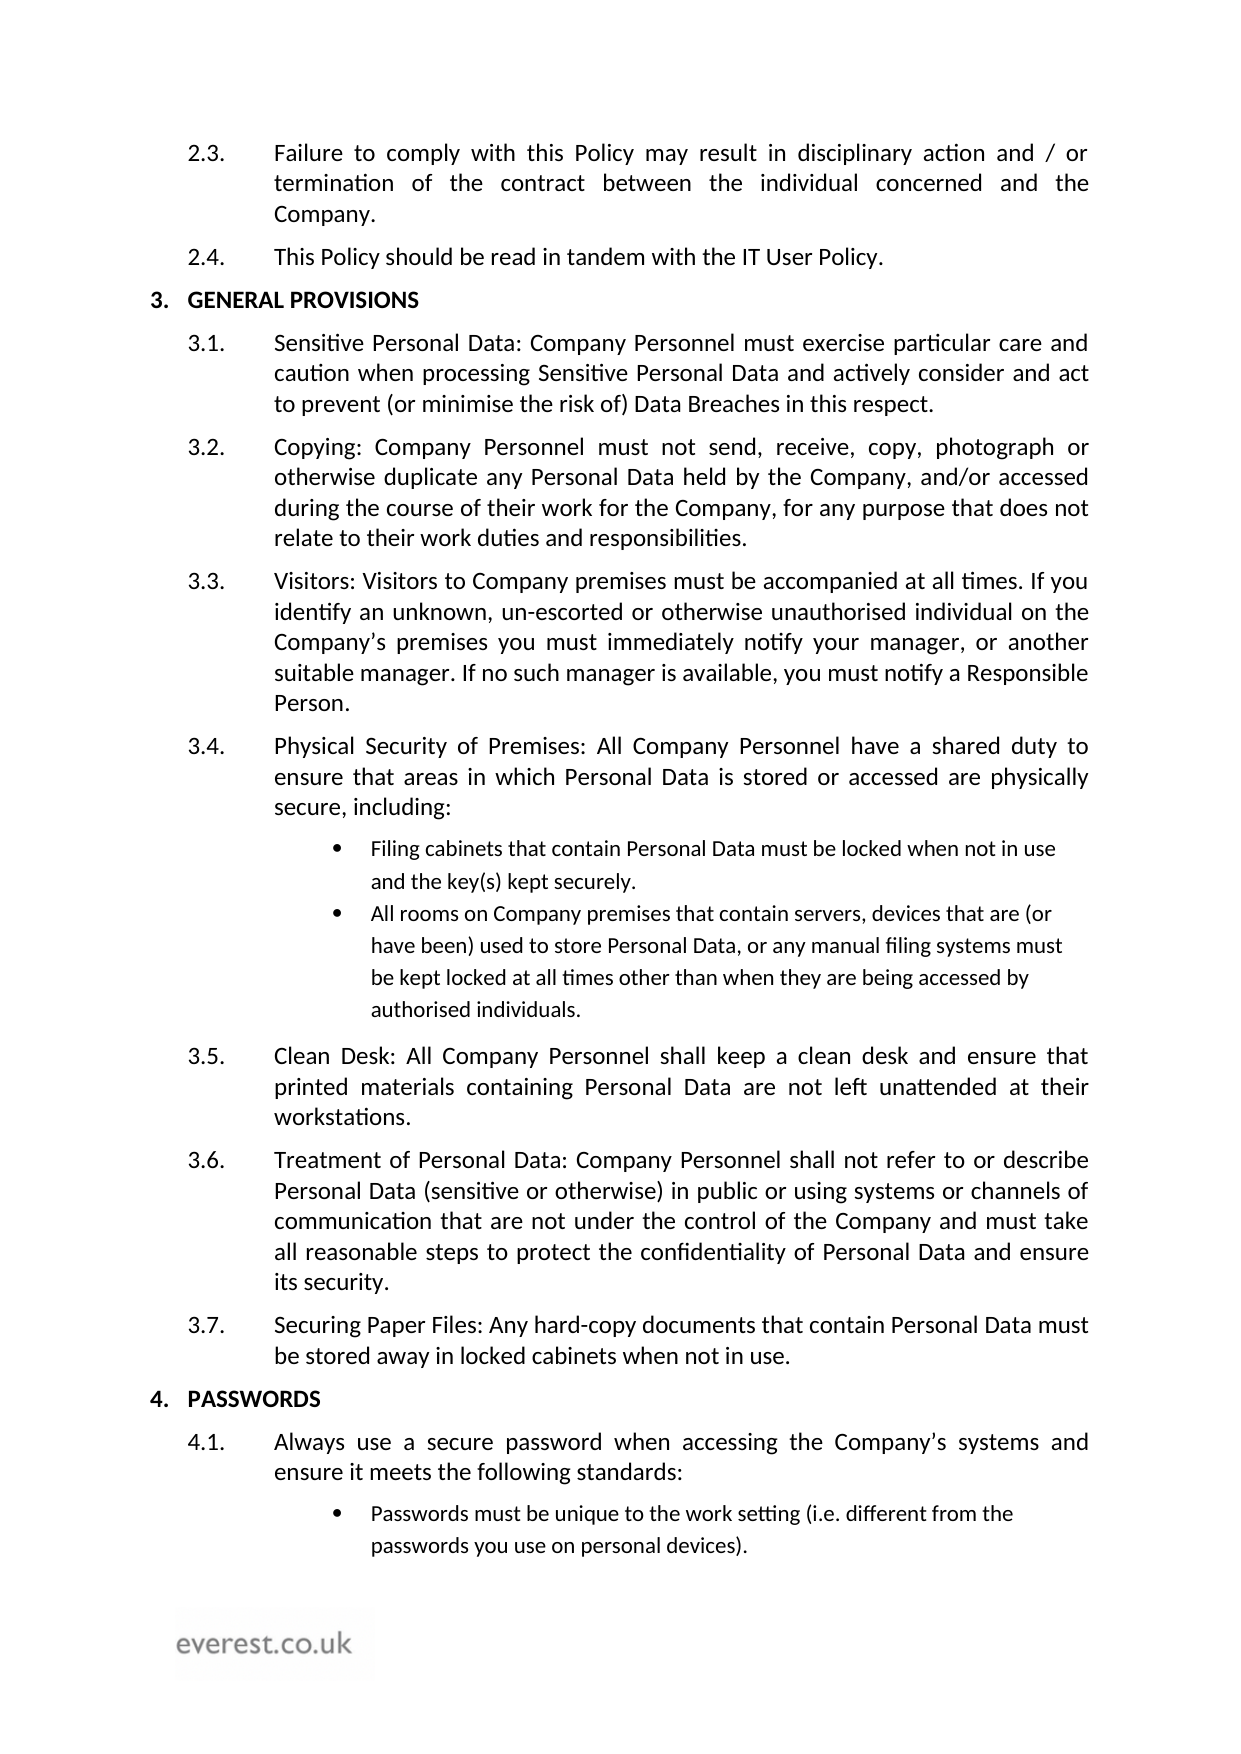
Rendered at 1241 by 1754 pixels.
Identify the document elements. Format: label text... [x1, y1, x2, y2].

text Securing Paper Files: Any hard-copy documents that contain Personal Data must be stored away in locked cabinets when not in use. [187, 1309, 1090, 1370]
text Treatment of Personal Data: Company Personnel shall not refer to or describe Personal Data (sensitive or otherwise) in public or using systems or channels of communication that are not under the control of the Company and must take all reasonable steps to protect the confidentiality of Personal Data and ensure its security. [187, 1144, 1090, 1297]
subtitle GENERAL PROVISIONS [150, 284, 1090, 314]
text Always use a secure password when accessing the Company’s systems and ensure it meets the following standards: [187, 1426, 1090, 1487]
text Sensitive Personal Data: Company Personnel must exercise particular care and caution when processing Sensitive Personal Data and actively consider and act to prevent (or minimise the risk of) Data Breaches in this respect. [187, 327, 1090, 418]
list All rooms on Company premises that contain servers, devices that are (or have been) used to store Personal Data, or any manual filing systems must be kept locked at all times other than when they are being accessed by authorised individuals. [333, 899, 1090, 1023]
list Passwords must be unique to the work setting (i.e. different from the passwords you use on personal devices). [333, 1499, 1090, 1560]
text Visitors: Visitors to Company premises must be accompanied at all times. If you identify an unknown, un-escorted or otherwise unauthorised individual on the Company’s premises you must immediately notify your manager, or another suitable manager. If no such manager is available, you must notify a Responsible Person. [187, 565, 1090, 718]
text Copying: Company Personnel must not send, receive, copy, photograph or otherwise duplicate any Personal Data held by the Company, and/or accessed during the course of their work for the Company, for any purpose that does not relate to their work duties and responsibilities. [187, 431, 1090, 553]
list Filing cabinets that contain Personal Data must be locked when not in use and the key(s) kept securely. [333, 834, 1090, 895]
text Physical Security of Premises: All Company Personnel have a shared duty to ensure that areas in which Personal Data is stored or accessed are physically secure, including: [187, 731, 1090, 822]
subtitle PASSWORDS [150, 1383, 1090, 1413]
picture [150, 1607, 375, 1681]
text This Policy should be read in tandem with the IT User Policy. [187, 241, 1090, 271]
text Clean Desk: All Company Personnel shall keep a clean desk and ensure that printed materials containing Personal Data are not left unattended at their workstations. [187, 1040, 1090, 1132]
text Failure to comply with this Policy may result in disciplinary action and / or termination of the contract between the individual concerned and the Company. [187, 137, 1090, 228]
